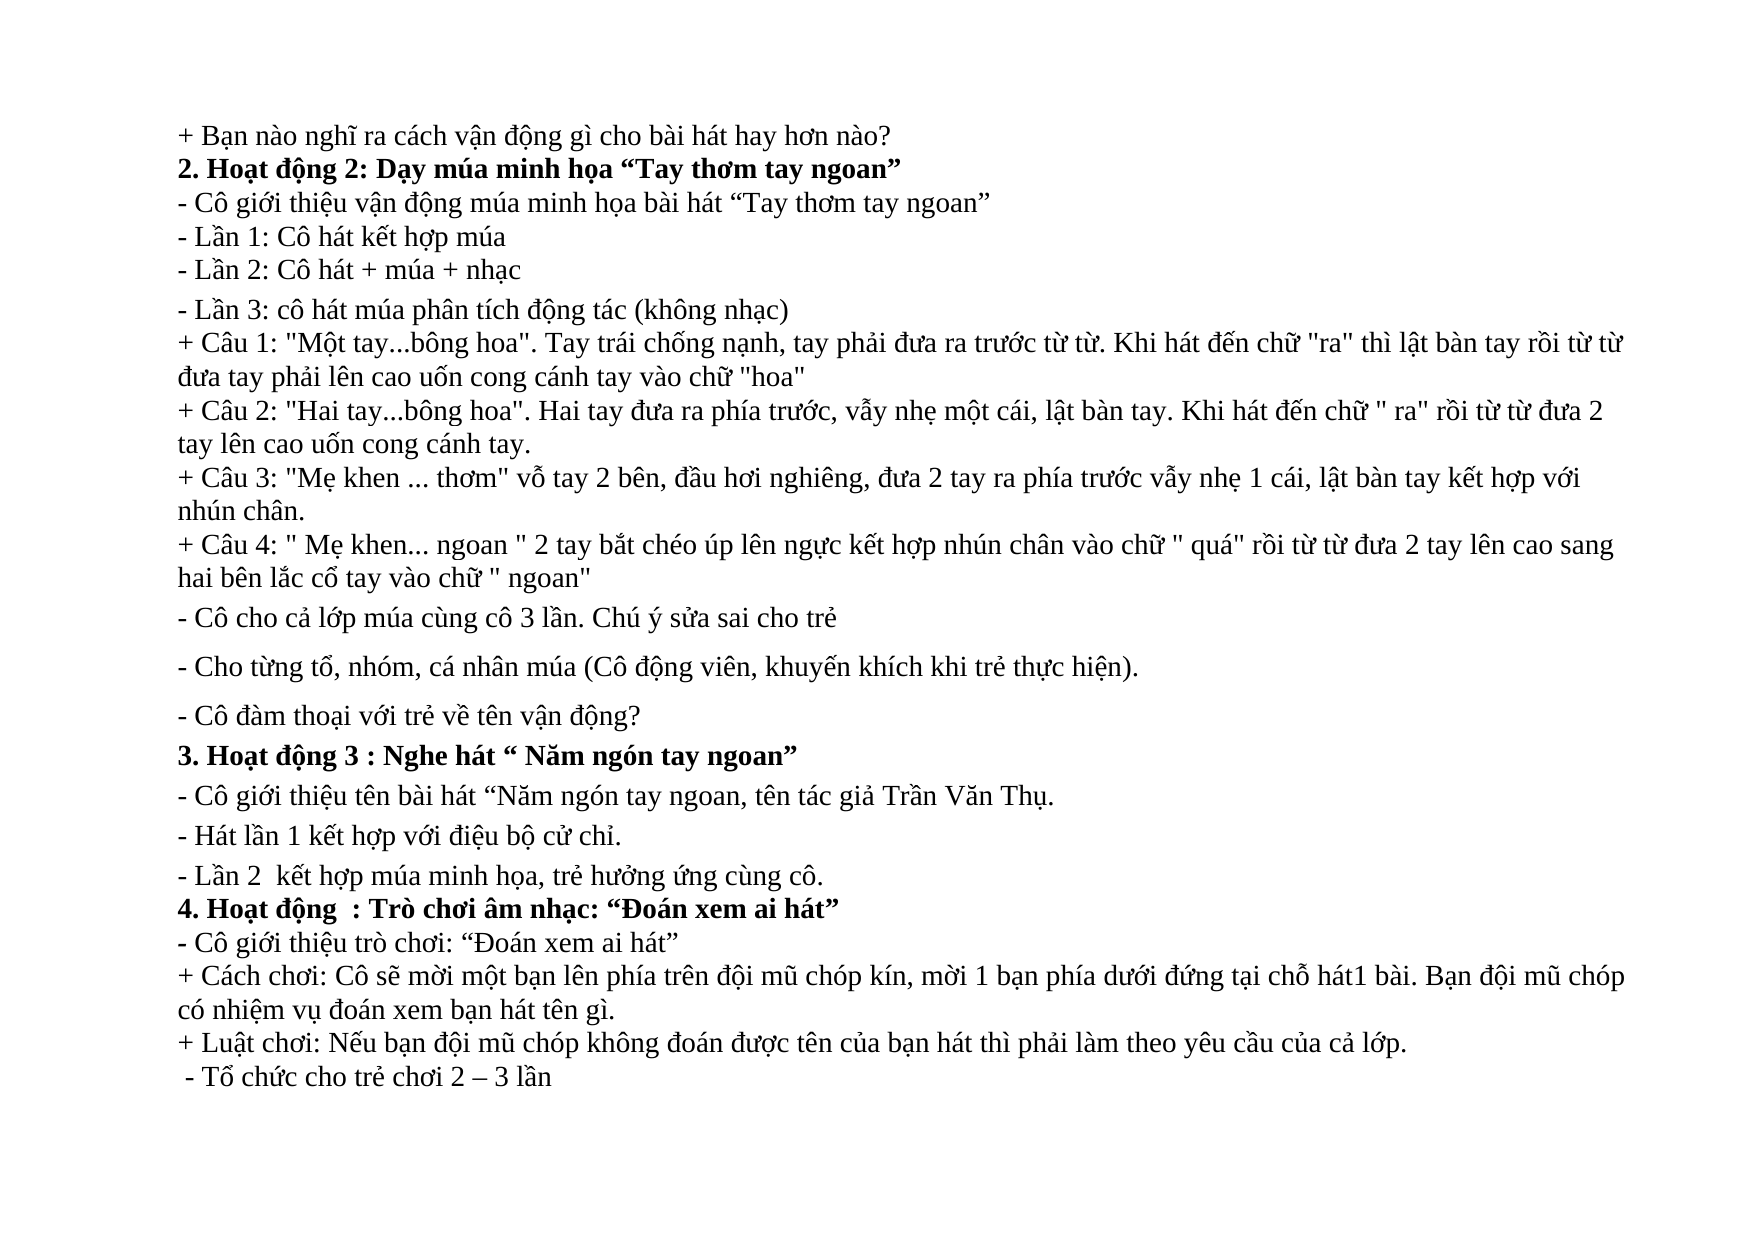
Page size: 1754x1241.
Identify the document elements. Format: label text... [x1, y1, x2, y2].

text - Cô giới thiệu trò chơi: “Đoán xem ai hát” [177, 925, 1636, 958]
text - Cho từng tổ, nhóm, cá nhân múa (Cô động viên, khuyến khích khi trẻ thực hiện). [177, 649, 1636, 683]
text 4. Hoạt động : Trò chơi âm nhạc: “Đoán xem ai hát” [177, 891, 1636, 925]
text - Lần 3: cô hát múa phân tích động tác (không nhạc) + Câu 1: "Một tay...bông hoa". Tay trái chống nạnh, tay phải đưa ra trước từ từ. Khi hát đến chữ "ra" thì lật bàn tay rồi từ từ đưa tay phải lên cao uốn cong cánh tay vào chữ "hoa" + Câu 2: "Hai tay...bông hoa". Hai tay đưa ra phía trước, vẫy nhẹ một cái, lật bàn tay. Khi hát đến chữ " ra" rồi từ từ đưa 2 tay lên cao uốn cong cánh tay. + Câu 3: "Mẹ khen ... thơm" vỗ tay 2 bên, đầu hơi nghiêng, đưa 2 tay ra phía trước vẫy nhẹ 1 cái, lật bàn tay kết hợp với nhún chân. + Câu 4: " Mẹ khen... ngoan " 2 tay bắt chéo úp lên ngực kết hợp nhún chân vào chữ " quá" rồi từ từ đưa 2 tay lên cao sang hai bên lắc cổ tay vào chữ " ngoan" [177, 292, 1636, 594]
text - Cô giới thiệu tên bài hát “Năm ngón tay ngoan, tên tác giả Trần Văn Thụ. [177, 778, 1636, 812]
text - Cô giới thiệu vận động múa minh họa bài hát “Tay thơm tay ngoan” [177, 185, 1636, 219]
text - Cô cho cả lớp múa cùng cô 3 lần. Chú ý sửa sai cho trẻ [177, 600, 1636, 634]
text + Luật chơi: Nếu bạn đội mũ chóp không đoán được tên của bạn hát thì phải làm theo yêu cầu của cả lớp. [177, 1025, 1636, 1059]
text 3. Hoạt động 3 : Nghe hát “ Năm ngón tay ngoan” [177, 738, 1636, 772]
text - Lần 2: Cô hát + múa + nhạc [177, 252, 1636, 286]
text - Tổ chức cho trẻ chơi 2 – 3 lần [177, 1059, 1636, 1092]
text - Lần 1: Cô hát kết hợp múa [177, 219, 1636, 252]
text + Bạn nào nghĩ ra cách vận động gì cho bài hát hay hơn nào? [177, 118, 1636, 152]
text - Hát lần 1 kết hợp với điệu bộ cử chỉ. [177, 818, 1636, 851]
text 2. Hoạt động 2: Dạy múa minh họa “Tay thơm tay ngoan” [177, 152, 1636, 185]
text + Cách chơi: Cô sẽ mời một bạn lên phía trên đội mũ chóp kín, mời 1 bạn phía dưới đứng tại chỗ hát1 bài. Bạn đội mũ chóp có nhiệm vụ đoán xem bạn hát tên gì. [177, 958, 1636, 1025]
text - Cô đàm thoại với trẻ về tên vận động? [177, 698, 1636, 732]
text - Lần 2 kết hợp múa minh họa, trẻ hưởng ứng cùng cô. [177, 858, 1636, 891]
